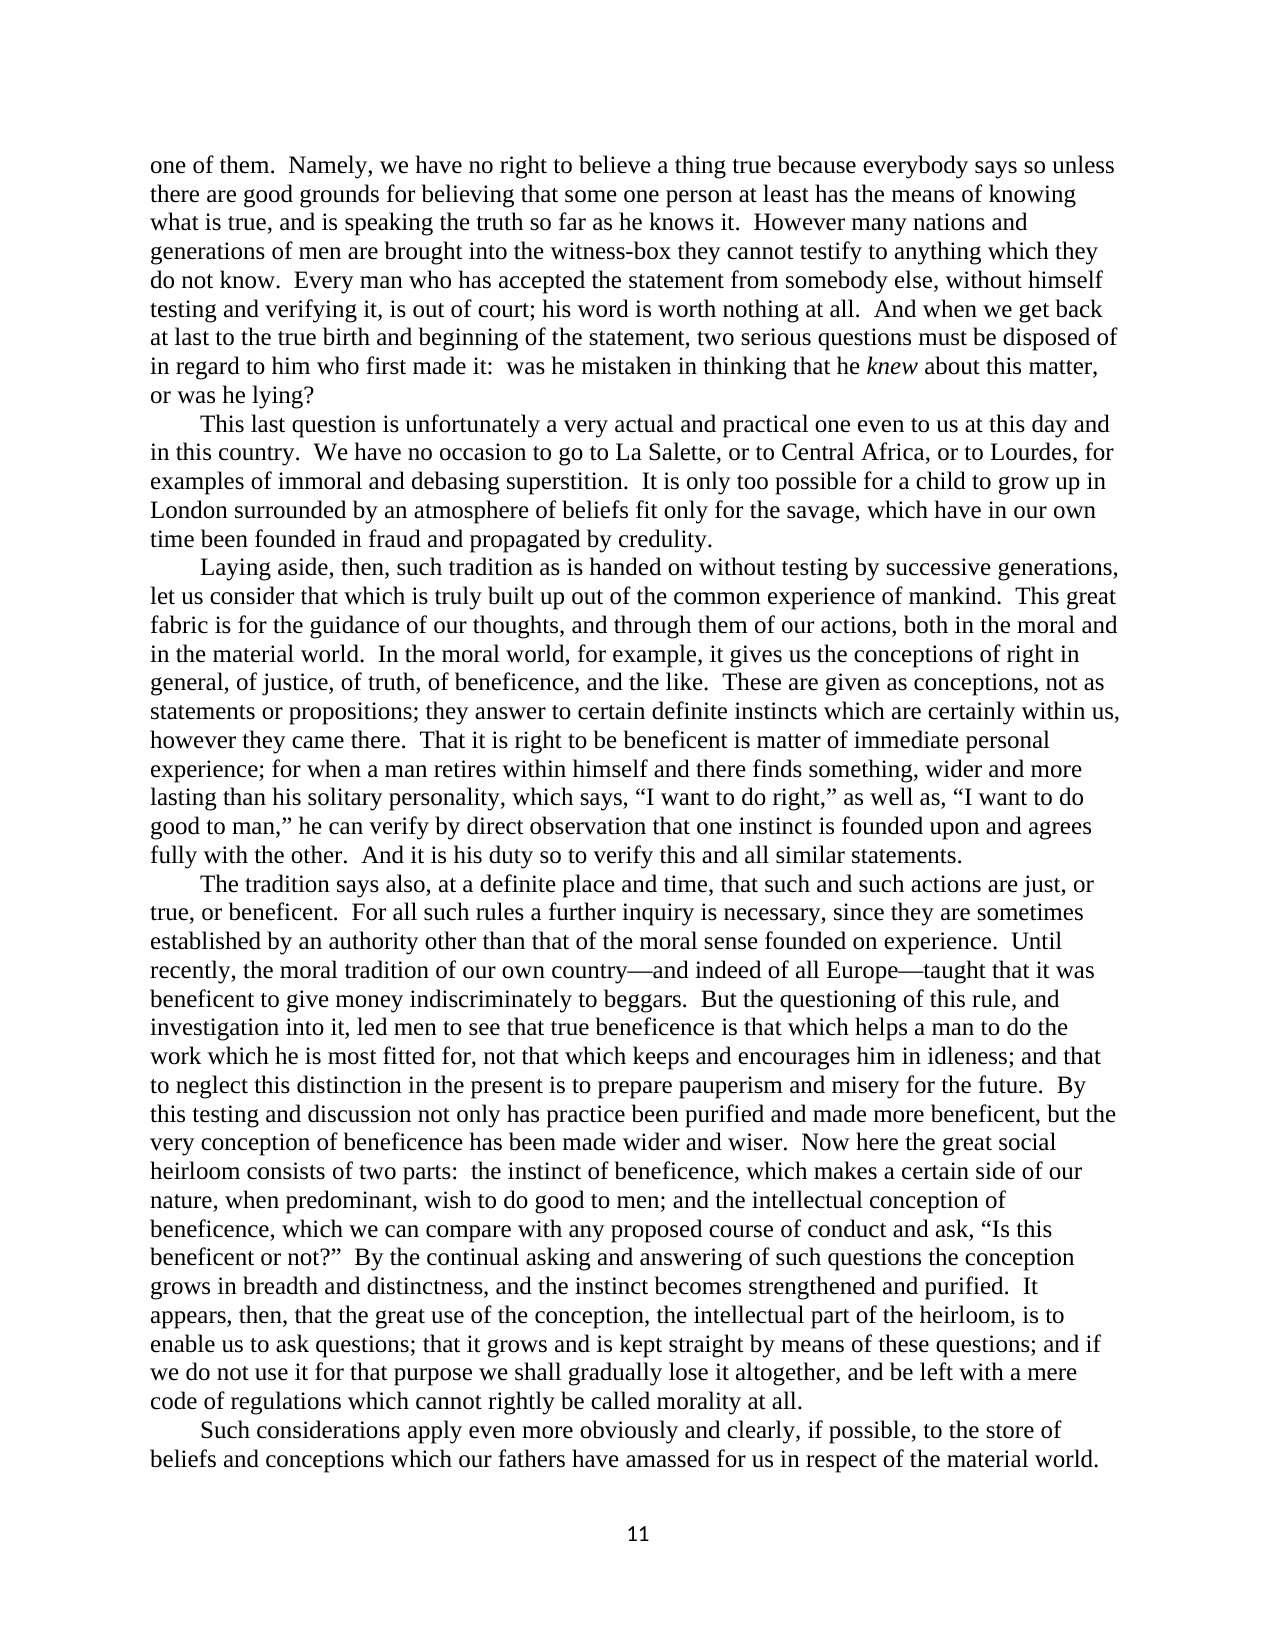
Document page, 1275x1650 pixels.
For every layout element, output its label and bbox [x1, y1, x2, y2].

text [150, 150, 1125, 1472]
